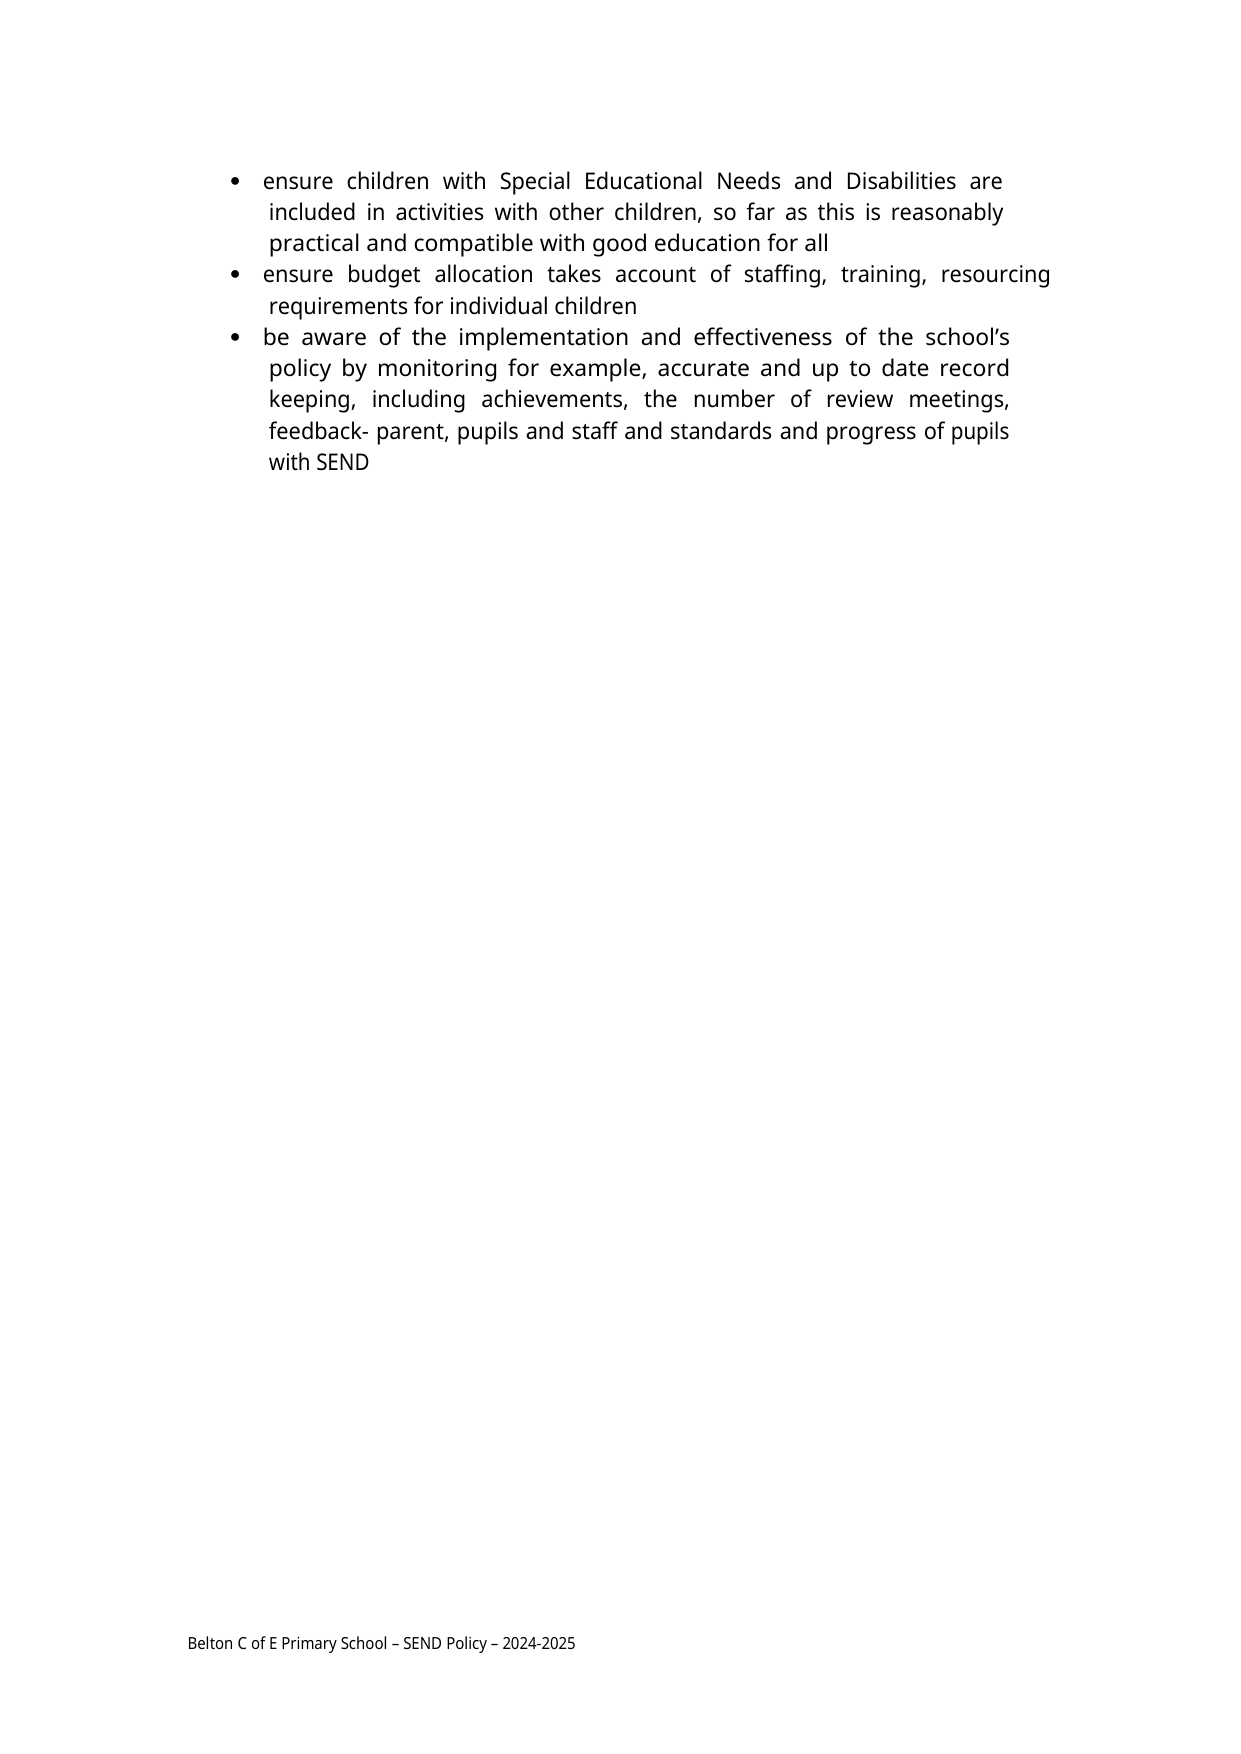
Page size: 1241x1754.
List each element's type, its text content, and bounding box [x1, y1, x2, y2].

list be aware of the implementation and effectiveness of the school’s policy by monitoring for example, accurate and up to date record keeping, including achievements, the number of review meetings, feedback- parent, pupils and staff and standards and progress of pupils with SEND [231, 321, 1010, 477]
list ensure budget allocation takes account of staffing, training, resourcing requirements for individual children [231, 258, 1051, 321]
list ensure children with Special Educational Needs and Disabilities are included in activities with other children, so far as this is reasonably practical and compatible with good education for all [231, 164, 1003, 258]
